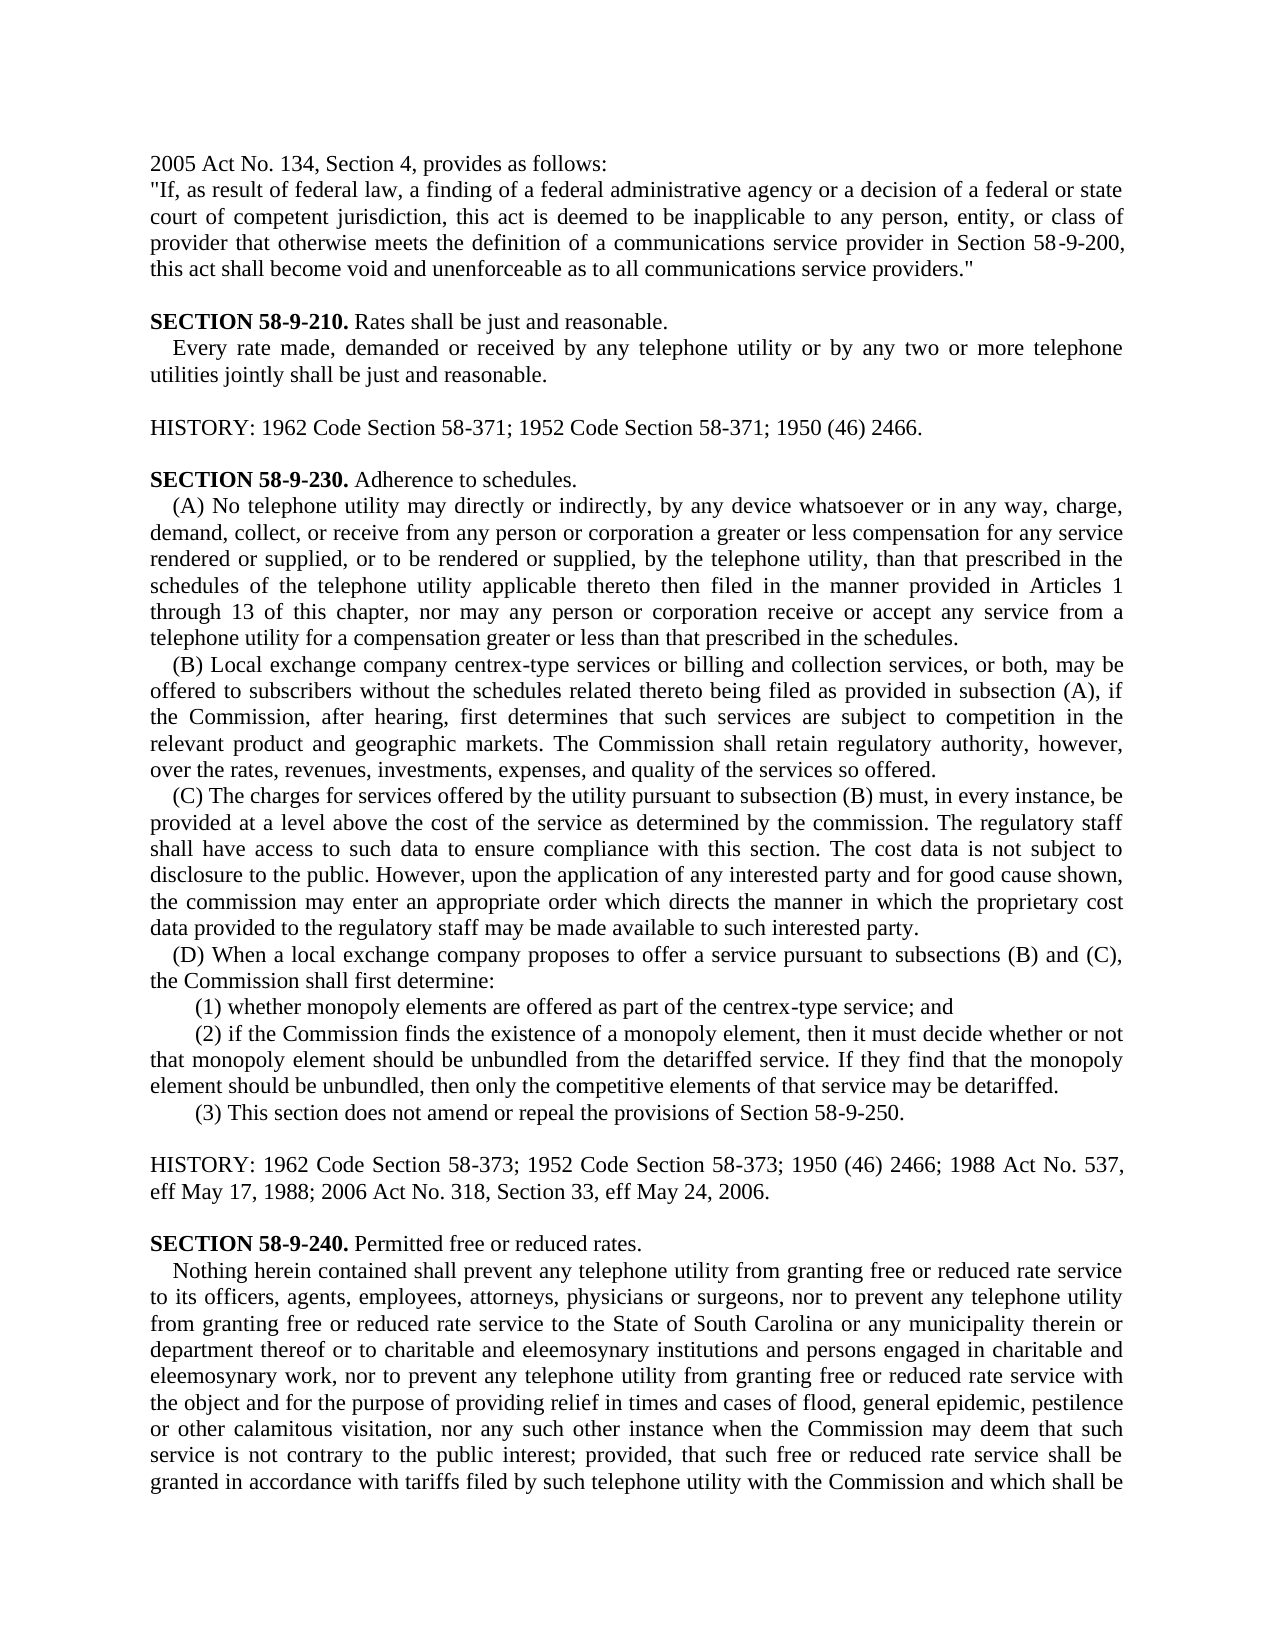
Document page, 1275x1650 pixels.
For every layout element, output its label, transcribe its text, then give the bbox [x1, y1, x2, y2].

text "If, as result of federal law, a finding of a federal administrative agency or a decision of a federal or state court of competent jurisdiction, this act is deemed to be inapplicable to any person, entity, or class of provider that otherwise meets the definition of a communications service provider in Section 58-9-200, this act shall become void and unenforceable as to all communications service providers." [150, 176, 1125, 282]
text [150, 1257, 1125, 1494]
text SECTION 58-9-210. Rates shall be just and reasonable. [150, 308, 1125, 334]
text SECTION 58-9-230. Adherence to schedules. [150, 466, 1125, 493]
text SECTION 58-9-240. Permitted free or reduced rates. [150, 1231, 1125, 1257]
text HISTORY: 1962 Code Section 58-371; 1952 Code Section 58-371; 1950 (46) 2466. [150, 413, 1125, 440]
text (B) Local exchange company centrex-type services or billing and collection services, or both, may be offered to subscribers without the schedules related thereto being filed as provided in subsection (A), if the Commission, after hearing, first determines that such services are subject to competition in the relevant product and geographic markets. The Commission shall retain regulatory authority, however, over the rates, revenues, investments, expenses, and quality of the services so offered. [150, 651, 1125, 782]
text (C) The charges for services offered by the utility pursuant to subsection (B) must, in every instance, be provided at a level above the cost of the service as determined by the commission. The regulatory staff shall have access to such data to ensure compliance with this section. The cost data is not subject to disclosure to the public. However, upon the application of any interested party and for good cause shown, the commission may enter an appropriate order which directs the manner in which the proprietary cost data provided to the regulatory staff may be made available to such interested party. [150, 782, 1125, 941]
text 2005 Act No. 134, Section 4, provides as follows: [150, 150, 1125, 176]
text (D) When a local exchange company proposes to offer a service pursuant to subsections (B) and (C), the Commission shall first determine: [150, 941, 1125, 993]
text (2) if the Commission finds the existence of a monopoly element, then it must decide whether or not that monopoly element should be unbundled from the detariffed service. If they find that the monopoly element should be unbundled, then only the competitive elements of that service may be detariffed. [150, 1020, 1125, 1099]
text (A) No telephone utility may directly or indirectly, by any device whatsoever or in any way, charge, demand, collect, or receive from any person or corporation a greater or less compensation for any service rendered or supplied, or to be rendered or supplied, by the telephone utility, than that prescribed in the schedules of the telephone utility applicable thereto then filed in the manner provided in Articles 1 through 13 of this chapter, nor may any person or corporation receive or accept any service from a telephone utility for a compensation greater or less than that prescribed in the schedules. [150, 493, 1125, 651]
text (1) whether monopoly elements are offered as part of the centrex-type service; and [150, 993, 1125, 1020]
text (3) This section does not amend or repeal the provisions of Section 58-9-250. [150, 1099, 1125, 1125]
text HISTORY: 1962 Code Section 58-373; 1952 Code Section 58-373; 1950 (46) 2466; 1988 Act No. 537, eff May 17, 1988; 2006 Act No. 318, Section 33, eff May 24, 2006. [150, 1151, 1125, 1204]
text Every rate made, demanded or received by any telephone utility or by any two or more telephone utilities jointly shall be just and reasonable. [150, 334, 1125, 387]
